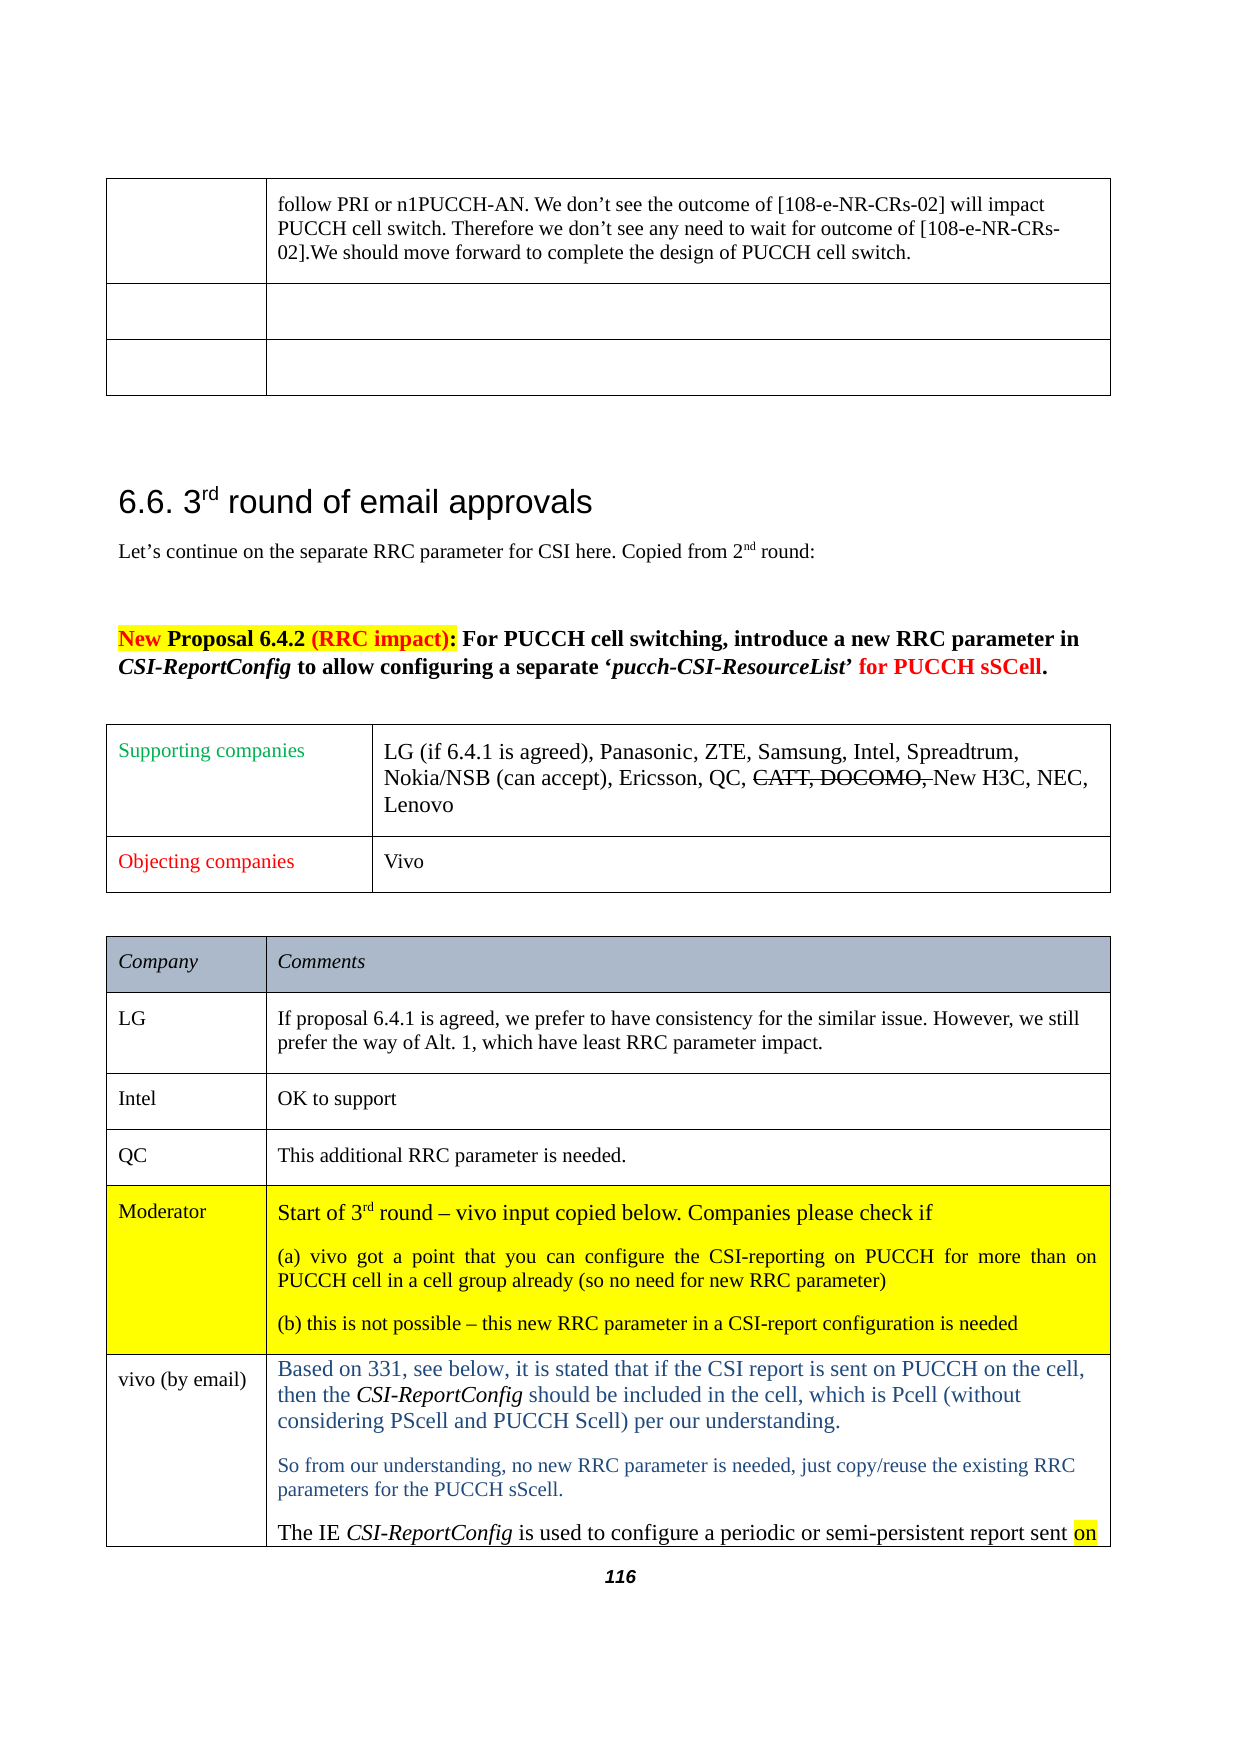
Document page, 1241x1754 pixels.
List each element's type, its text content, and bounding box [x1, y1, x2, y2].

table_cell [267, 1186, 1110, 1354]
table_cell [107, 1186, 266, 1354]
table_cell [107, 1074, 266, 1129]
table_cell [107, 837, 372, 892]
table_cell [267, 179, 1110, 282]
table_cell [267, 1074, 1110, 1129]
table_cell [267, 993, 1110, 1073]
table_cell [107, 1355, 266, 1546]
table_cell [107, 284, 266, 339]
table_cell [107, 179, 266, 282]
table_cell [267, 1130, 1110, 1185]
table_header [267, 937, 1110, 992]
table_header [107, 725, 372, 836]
text 6.6. 3rd round of email approvals [118, 482, 1122, 520]
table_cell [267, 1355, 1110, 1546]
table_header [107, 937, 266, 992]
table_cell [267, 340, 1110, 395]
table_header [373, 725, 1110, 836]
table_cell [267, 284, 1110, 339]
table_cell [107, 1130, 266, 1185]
text New Proposal 6.4.2 (RRC impact): For PUCCH cell switching, introduce a new RRC parameter in CSI-ReportConfig to allow configuring a separate ‘pucch-CSI-ResourceList’ for PUCCH sSCell. [118, 625, 1122, 679]
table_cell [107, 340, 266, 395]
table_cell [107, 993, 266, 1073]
text Let’s continue on the separate RRC parameter for CSI here. Copied from 2nd round: [118, 539, 1122, 563]
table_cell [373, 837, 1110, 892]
